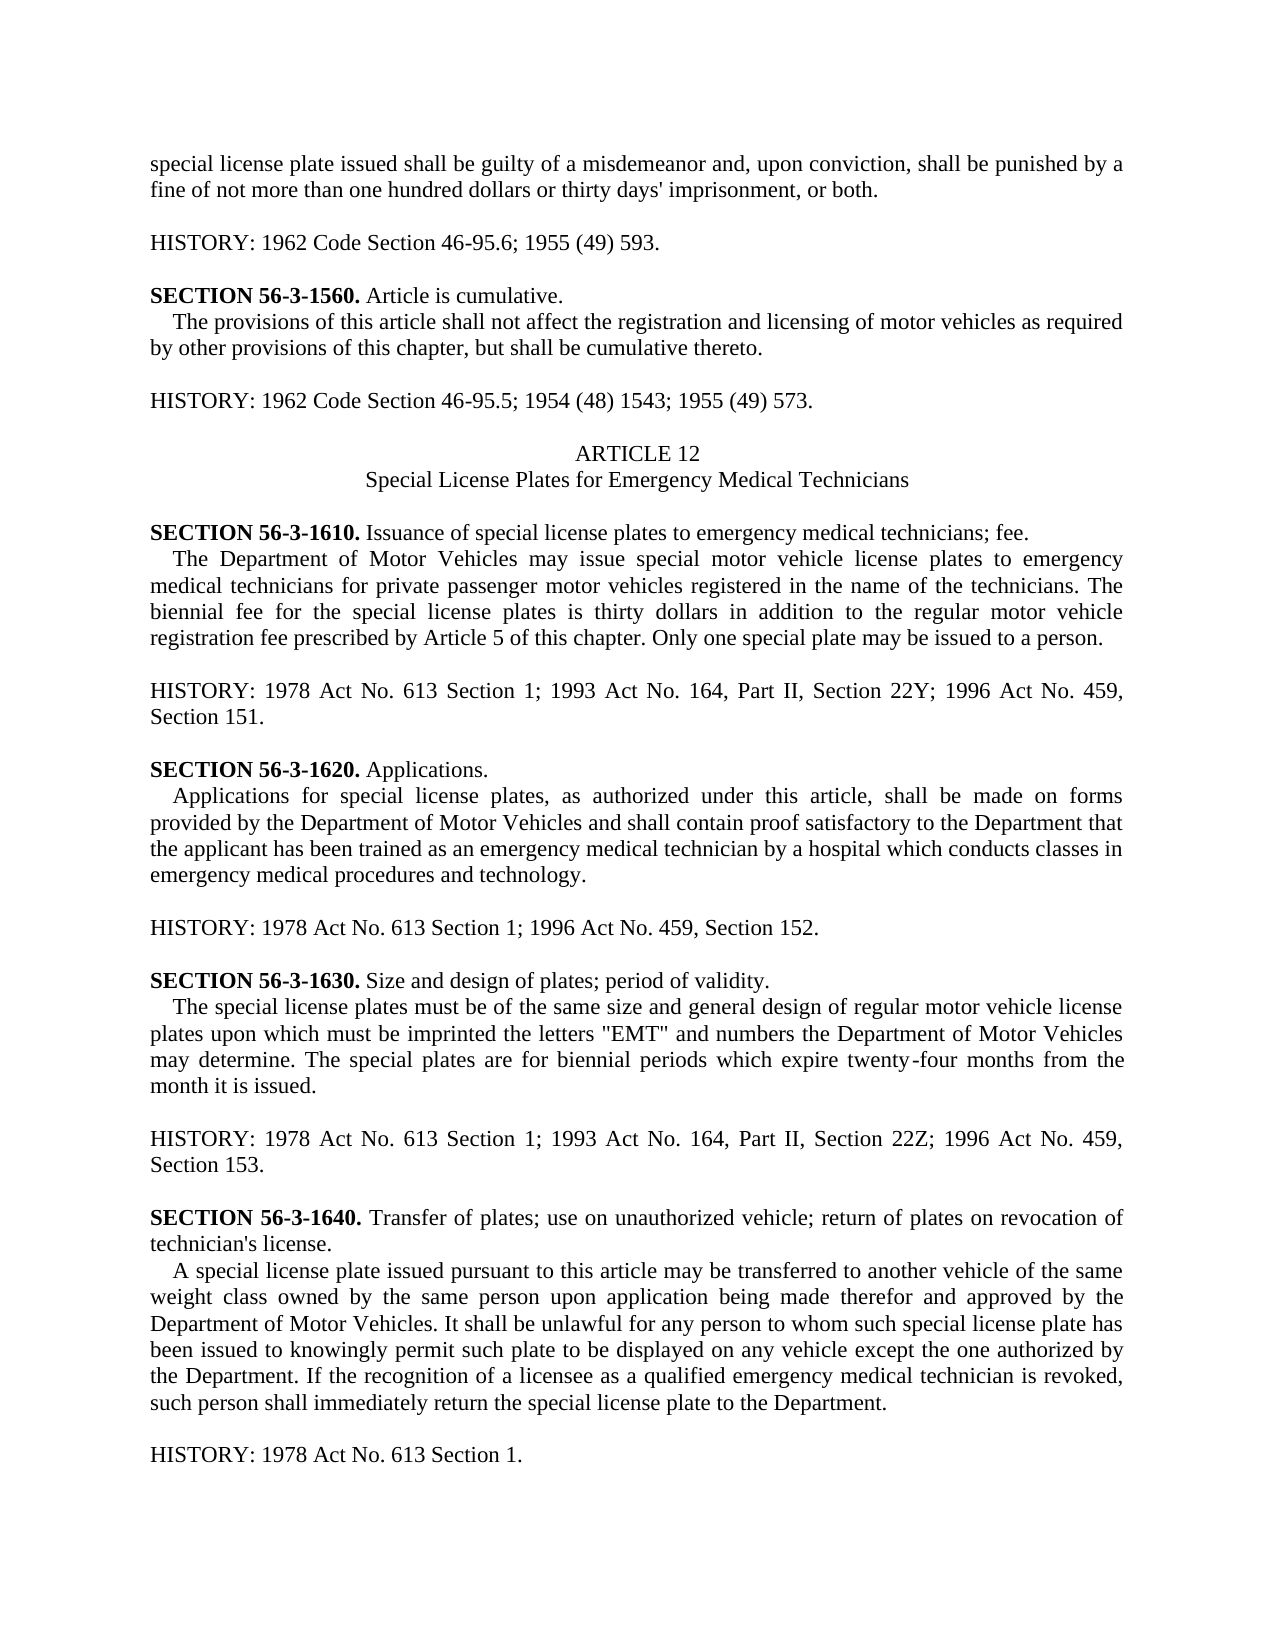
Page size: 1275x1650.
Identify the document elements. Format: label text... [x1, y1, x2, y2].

text Applications for special license plates, as authorized under this article, shall be made on forms provided by the Department of Motor Vehicles and shall contain proof satisfactory to the Department that the applicant has been trained as an emergency medical technician by a hospital which conducts classes in emergency medical procedures and technology. [150, 782, 1125, 888]
text The provisions of this article shall not affect the registration and licensing of motor vehicles as required by other provisions of this chapter, but shall be cumulative thereto. [150, 308, 1125, 361]
text HISTORY: 1978 Act No. 613 Section 1; 1993 Act No. 164, Part II, Section 22Y; 1996 Act No. 459, Section 151. [150, 677, 1125, 730]
text SECTION 56-3-1620. Applications. [150, 756, 1125, 782]
text SECTION 56-3-1640. Transfer of plates; use on unauthorized vehicle; return of plates on revocation of technician's license. [150, 1204, 1125, 1257]
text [150, 150, 1125, 203]
text SECTION 56-3-1610. Issuance of special license plates to emergency medical technicians; fee. [150, 519, 1125, 545]
text The Department of Motor Vehicles may issue special motor vehicle license plates to emergency medical technicians for private passenger motor vehicles registered in the name of the technicians. The biennial fee for the special license plates is thirty dollars in addition to the regular motor vehicle registration fee prescribed by Article 5 of this chapter. Only one special plate may be issued to a person. [150, 545, 1125, 651]
text Special License Plates for Emergency Medical Technicians [150, 466, 1125, 493]
text The special license plates must be of the same size and general design of regular motor vehicle license plates upon which must be imprinted the letters "EMT" and numbers the Department of Motor Vehicles may determine. The special plates are for biennial periods which expire twenty-four months from the month it is issued. [150, 993, 1125, 1099]
text SECTION 56-3-1560. Article is cumulative. [150, 282, 1125, 308]
text ARTICLE 12 [150, 440, 1125, 466]
text A special license plate issued pursuant to this article may be transferred to another vehicle of the same weight class owned by the same person upon application being made therefor and approved by the Department of Motor Vehicles. It shall be unlawful for any person to whom such special license plate has been issued to knowingly permit such plate to be displayed on any vehicle except the one authorized by the Department. If the recognition of a licensee as a qualified emergency medical technician is revoked, such person shall immediately return the special license plate to the Department. [150, 1257, 1125, 1415]
text HISTORY: 1978 Act No. 613 Section 1. [150, 1441, 1125, 1468]
text HISTORY: 1962 Code Section 46-95.5; 1954 (48) 1543; 1955 (49) 573. [150, 387, 1125, 413]
text HISTORY: 1978 Act No. 613 Section 1; 1993 Act No. 164, Part II, Section 22Z; 1996 Act No. 459, Section 153. [150, 1125, 1125, 1178]
text SECTION 56-3-1630. Size and design of plates; period of validity. [150, 967, 1125, 993]
text HISTORY: 1978 Act No. 613 Section 1; 1996 Act No. 459, Section 152. [150, 914, 1125, 941]
text HISTORY: 1962 Code Section 46-95.6; 1955 (49) 593. [150, 229, 1125, 255]
